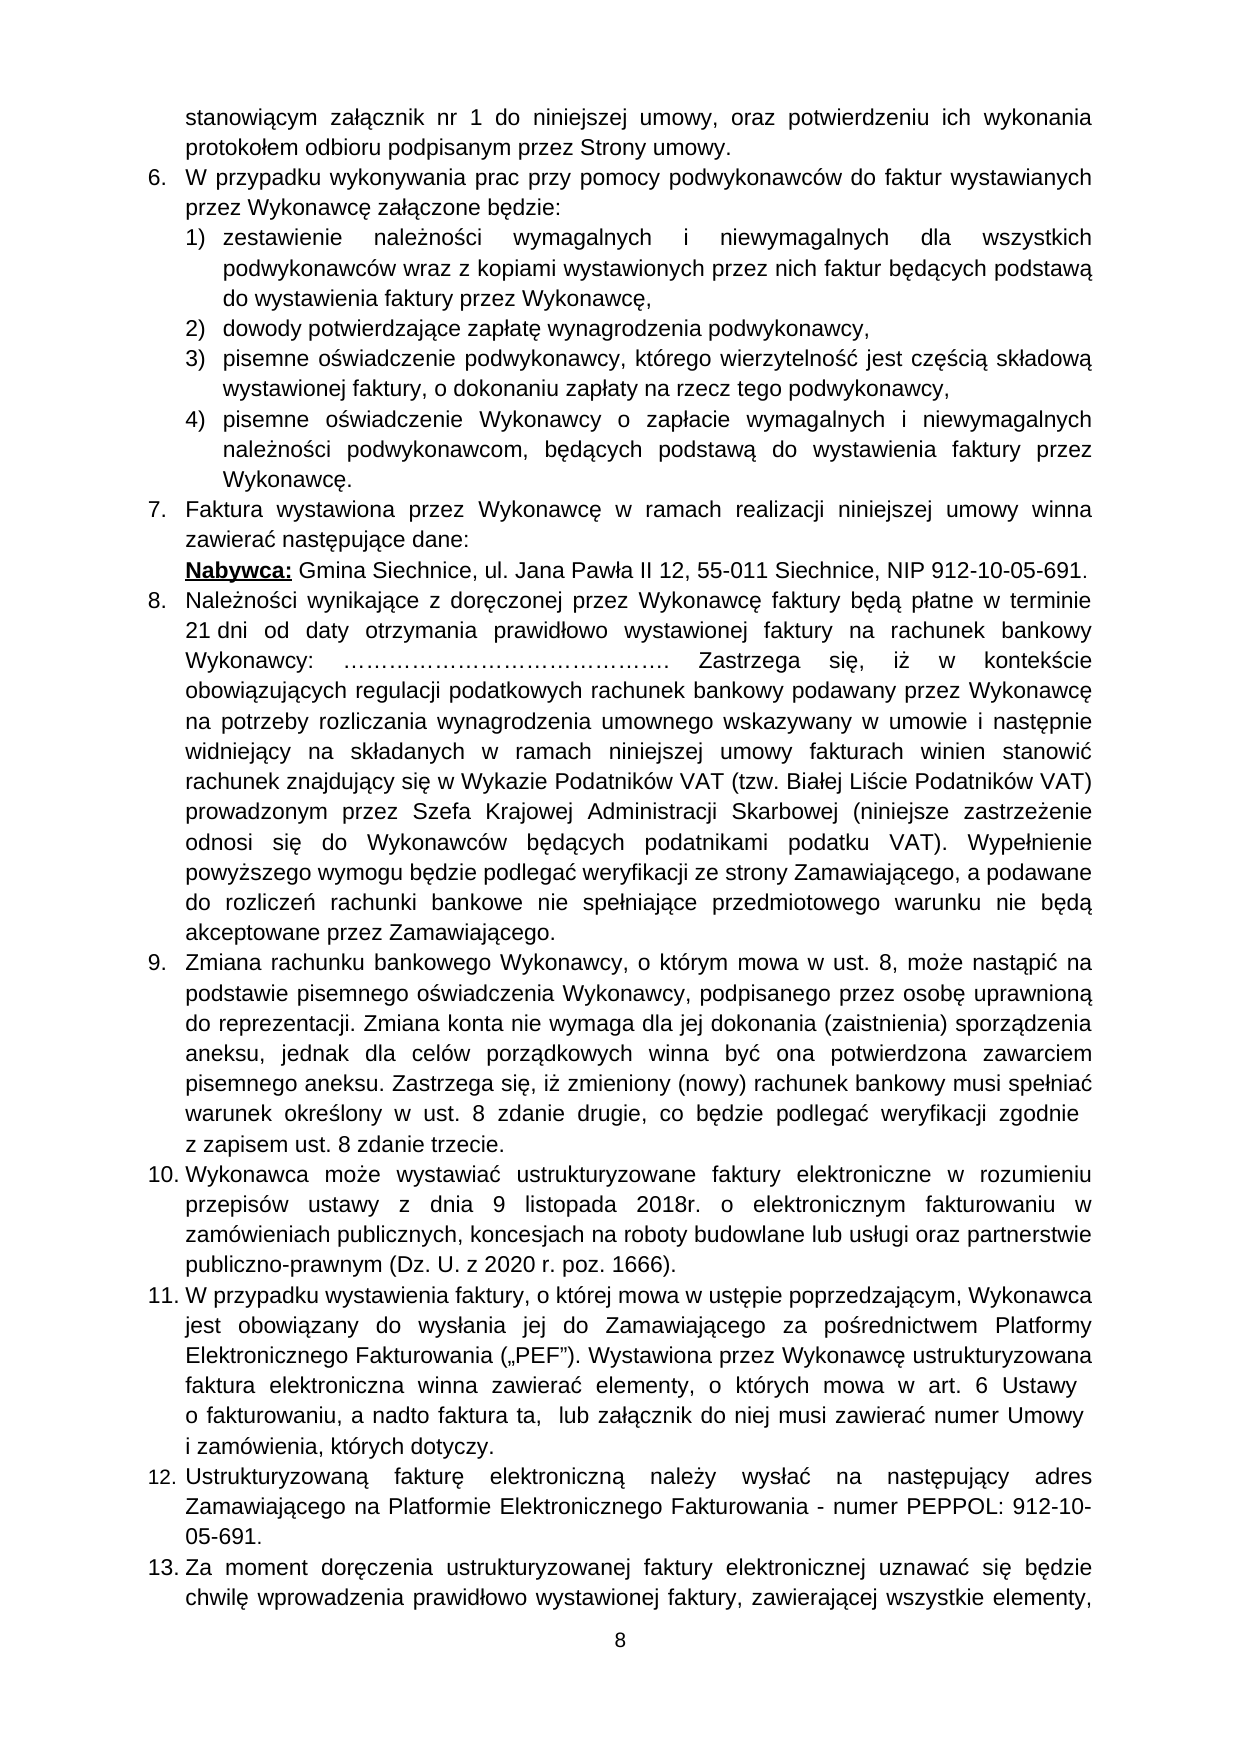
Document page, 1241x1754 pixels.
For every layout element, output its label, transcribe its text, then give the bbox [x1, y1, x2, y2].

list W przypadku wystawienia faktury, o której mowa w ustępie poprzedzającym, Wykonawca jest obowiązany do wysłania jej do Zamawiającego za pośrednictwem Platformy Elektronicznego Fakturowania („PEF”). Wystawiona przez Wykonawcę ustrukturyzowana faktura elektroniczna winna zawierać elementy, o których mowa w art. 6 Ustawy o fakturowaniu, a nadto faktura ta, lub załącznik do niej musi zawierać numer Umowy i zamówienia, których dotyczy. [148, 1282, 1093, 1459]
list Zmiana rachunku bankowego Wykonawcy, o którym mowa w ust. 8, może nastąpić na podstawie pisemnego oświadczenia Wykonawcy, podpisanego przez osobę uprawnioną do reprezentacji. Zmiana konta nie wymaga dla jej dokonania (zaistnienia) sporządzenia aneksu, jednak dla celów porządkowych winna być ona potwierdzona zawarciem pisemnego aneksu. Zastrzega się, iż zmieniony (nowy) rachunek bankowy musi spełniać warunek określony w ust. 8 zdanie drugie, co będzie podlegać weryfikacji zgodnie z zapisem ust. 8 zdanie trzecie. [148, 949, 1093, 1157]
list Nabywca: Gmina Siechnice, ul. Jana Pawła II 12, 55-011 Siechnice, NIP 912-10-05-691. [185, 557, 1093, 583]
list W przypadku wykonywania prac przy pomocy podwykonawców do faktur wystawianych przez Wykonawcę załączone będzie: [148, 164, 1093, 220]
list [148, 1553, 1093, 1610]
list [148, 103, 1093, 160]
list pisemne oświadczenie Wykonawcy o zapłacie wymagalnych i niewymagalnych należności podwykonawcom, będących podstawą do wystawienia faktury przez Wykonawcę. [185, 406, 1093, 492]
list Ustrukturyzowaną fakturę elektroniczną należy wysłać na następujący adres Zamawiającego na Platformie Elektronicznego Fakturowania - numer PEPPOL: 912-10-05-691. [148, 1463, 1093, 1549]
list dowody potwierdzające zapłatę wynagrodzenia podwykonawcy, [185, 315, 1093, 341]
list Należności wynikające z doręczonej przez Wykonawcę faktury będą płatne w terminie 21 dni od daty otrzymania prawidłowo wystawionej faktury na rachunek bankowy Wykonawcy: ……………………………………. Zastrzega się, iż w kontekście obowiązujących regulacji podatkowych rachunek bankowy podawany przez Wykonawcę na potrzeby rozliczania wynagrodzenia umownego wskazywany w umowie i następnie widniejący na składanych w ramach niniejszej umowy fakturach winien stanowić rachunek znajdujący się w Wykazie Podatników VAT (tzw. Białej Liście Podatników VAT) prowadzonym przez Szefa Krajowej Administracji Skarbowej (niniejsze zastrzeżenie odnosi się do Wykonawców będących podatnikami podatku VAT). Wypełnienie powyższego wymogu będzie podlegać weryfikacji ze strony Zamawiającego, a podawane do rozliczeń rachunki bankowe nie spełniające przedmiotowego warunku nie będą akceptowane przez Zamawiającego. [148, 587, 1093, 945]
list zestawienie należności wymagalnych i niewymagalnych dla wszystkich podwykonawców wraz z kopiami wystawionych przez nich faktur będących podstawą do wystawienia faktury przez Wykonawcę, [185, 224, 1093, 311]
list Faktura wystawiona przez Wykonawcę w ramach realizacji niniejszej umowy winna zawierać następujące dane: [148, 496, 1093, 553]
list Wykonawca może wystawiać ustrukturyzowane faktury elektroniczne w rozumieniu przepisów ustawy z dnia 9 listopada 2018r. o elektronicznym fakturowaniu w zamówieniach publicznych, koncesjach na roboty budowlane lub usługi oraz partnerstwie publiczno-prawnym (Dz. U. z 2020 r. poz. 1666). [148, 1161, 1093, 1278]
list pisemne oświadczenie podwykonawcy, którego wierzytelność jest częścią składową wystawionej faktury, o dokonaniu zapłaty na rzecz tego podwykonawcy, [185, 345, 1093, 402]
